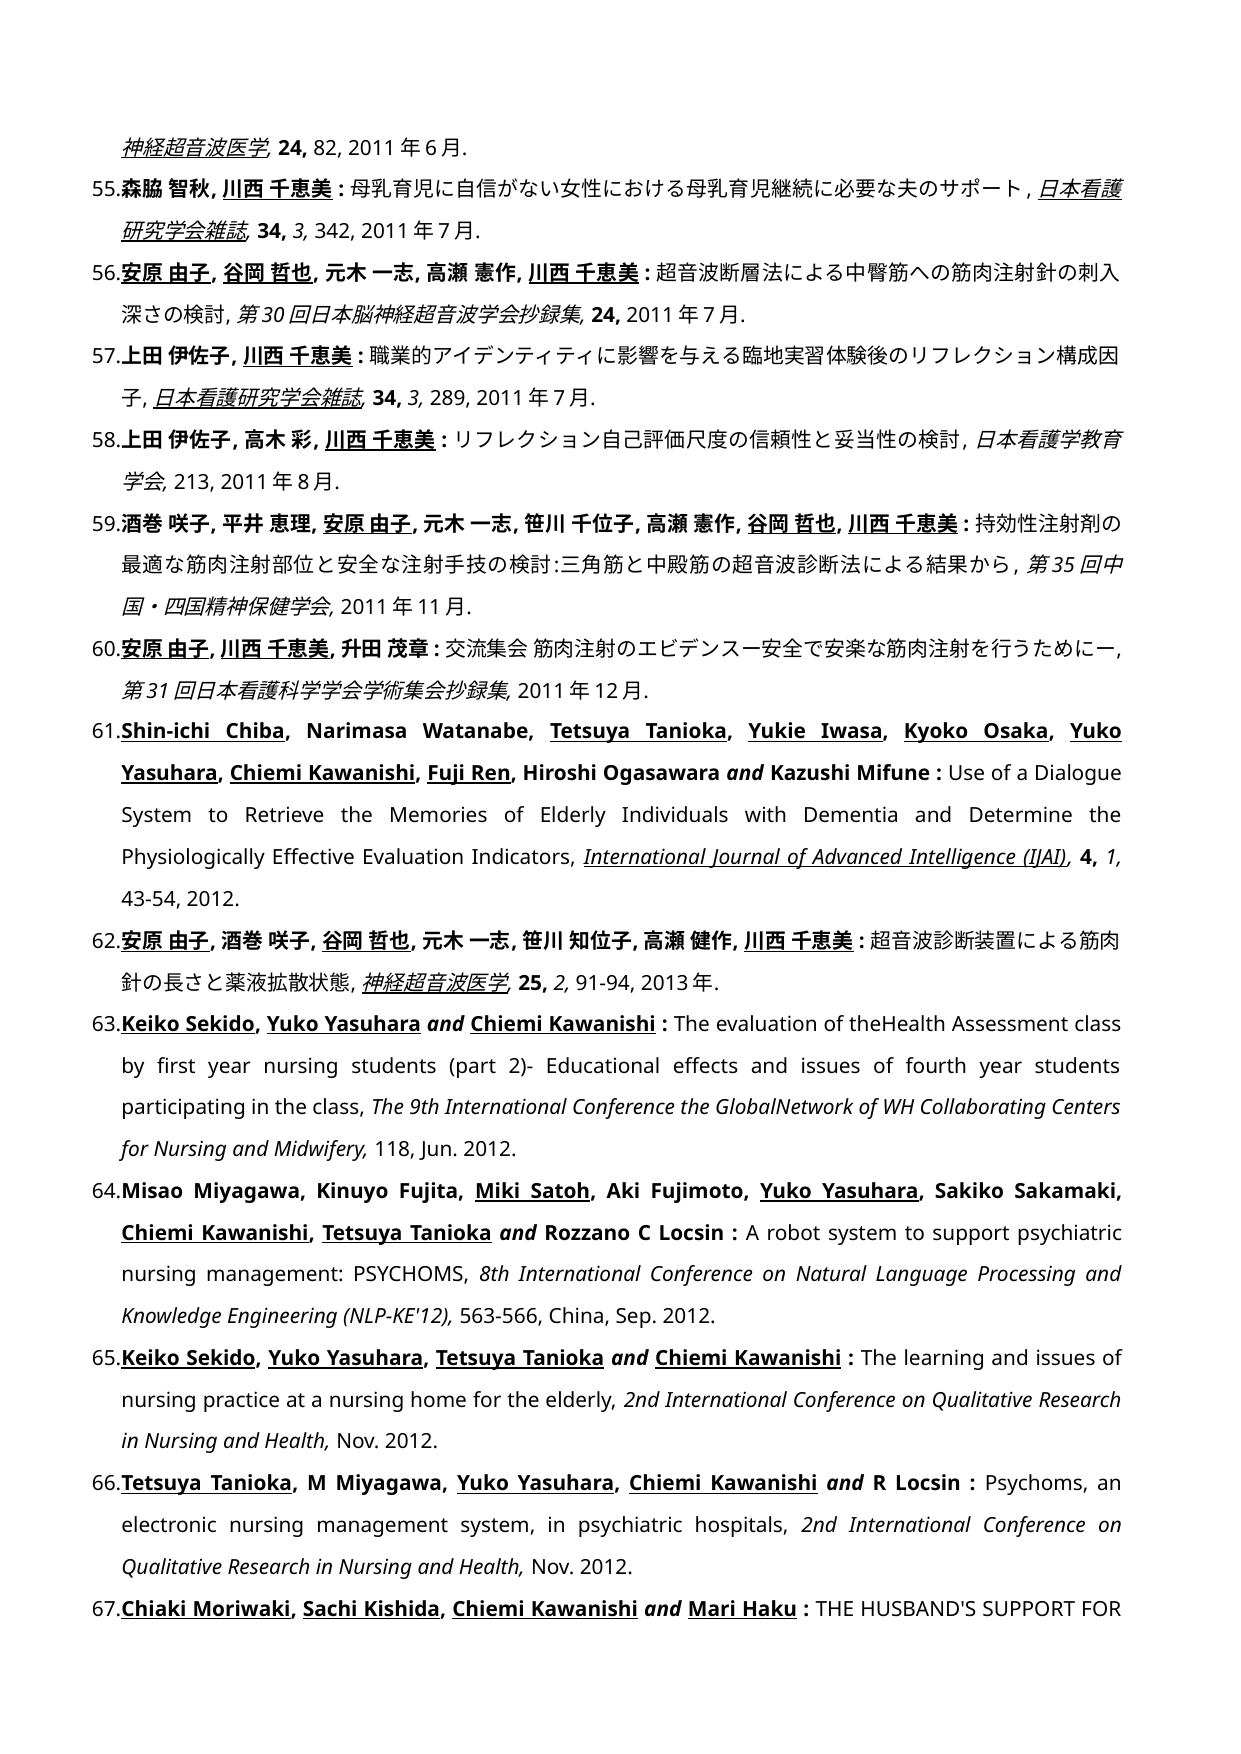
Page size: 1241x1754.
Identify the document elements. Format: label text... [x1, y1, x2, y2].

list 上田 伊佐子, 高木 彩, 川西 千恵美 : リフレクション自己評価尺度の信頼性と妥当性の検討, 日本看護学教育学会, 213, 2011年8月. [92, 417, 1122, 501]
list 酒巻 咲子, 平井 恵理, 安原 由子, 元木 一志, 笹川 千位子, 高瀬 憲作, 谷岡 哲也, 川西 千恵美 : 持効性注射剤の最適な筋肉注射部位と安全な注射手技の検討:三角筋と中殿筋の超音波診断法による結果から, 第35回中国・四国精神保健学会, 2011年11月. [92, 501, 1122, 626]
list 森脇 智秋, 川西 千恵美 : 母乳育児に自信がない女性における母乳育児継続に必要な夫のサポート, 日本看護研究学会雑誌, 34, 3, 342, 2011年7月. [92, 167, 1122, 250]
list Keiko Sekido, Yuko Yasuhara and Chiemi Kawanishi : The evaluation of theHealth Assessment class by first year nursing students (part 2)- Educational effects and issues of fourth year students participating in the class, The 9th International Conference the GlobalNetwork of WH Collaborating Centers for Nursing and Midwifery, 118, Jun. 2012. [92, 1002, 1122, 1169]
list 上田 伊佐子, 川西 千恵美 : 職業的アイデンティティに影響を与える臨地実習体験後のリフレクション構成因子, 日本看護研究学会雑誌, 34, 3, 289, 2011年7月. [92, 334, 1122, 417]
list 安原 由子, 川西 千恵美, 升田 茂章 : 交流集会 筋肉注射のエビデンスー安全で安楽な筋肉注射を行うためにー, 第31回日本看護科学学会学術集会抄録集, 2011年12月. [92, 626, 1122, 710]
list 安原 由子, 谷岡 哲也, 元木 一志, 高瀬 憲作, 川西 千恵美 : 超音波断層法による中臀筋への筋肉注射針の刺入深さの検討, 第30回日本脳神経超音波学会抄録集, 24, 2011年7月. [92, 250, 1122, 334]
list Shin-ichi Chiba, Narimasa Watanabe, Tetsuya Tanioka, Yukie Iwasa, Kyoko Osaka, Yuko Yasuhara, Chiemi Kawanishi, Fuji Ren, Hiroshi Ogasawara and Kazushi Mifune : Use of a Dialogue System to Retrieve the Memories of Elderly Individuals with Dementia and Determine the Physiologically Effective Evaluation Indicators, International Journal of Advanced Intelligence (IJAI), 4, 1, 43-54, 2012. [92, 710, 1122, 919]
list Keiko Sekido, Yuko Yasuhara, Tetsuya Tanioka and Chiemi Kawanishi : The learning and issues of nursing practice at a nursing home for the elderly, 2nd International Conference on Qualitative Research in Nursing and Health, Nov. 2012. [92, 1336, 1122, 1462]
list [92, 1587, 1122, 1629]
list Misao Miyagawa, Kinuyo Fujita, Miki Satoh, Aki Fujimoto, Yuko Yasuhara, Sakiko Sakamaki, Chiemi Kawanishi, Tetsuya Tanioka and Rozzano C Locsin : A robot system to support psychiatric nursing management: PSYCHOMS, 8th International Conference on Natural Language Processing and Knowledge Engineering (NLP-KE'12), 563-566, China, Sep. 2012. [92, 1169, 1122, 1336]
list 安原 由子, 酒巻 咲子, 谷岡 哲也, 元木 一志, 笹川 知位子, 高瀬 健作, 川西 千恵美 : 超音波診断装置による筋肉針の長さと薬液拡散状態, 神経超音波医学, 25, 2, 91-94, 2013年. [92, 919, 1122, 1002]
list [92, 125, 1122, 167]
list Tetsuya Tanioka, M Miyagawa, Yuko Yasuhara, Chiemi Kawanishi and R Locsin : Psychoms, an electronic nursing management system, in psychiatric hospitals, 2nd International Conference on Qualitative Research in Nursing and Health, Nov. 2012. [92, 1462, 1122, 1587]
